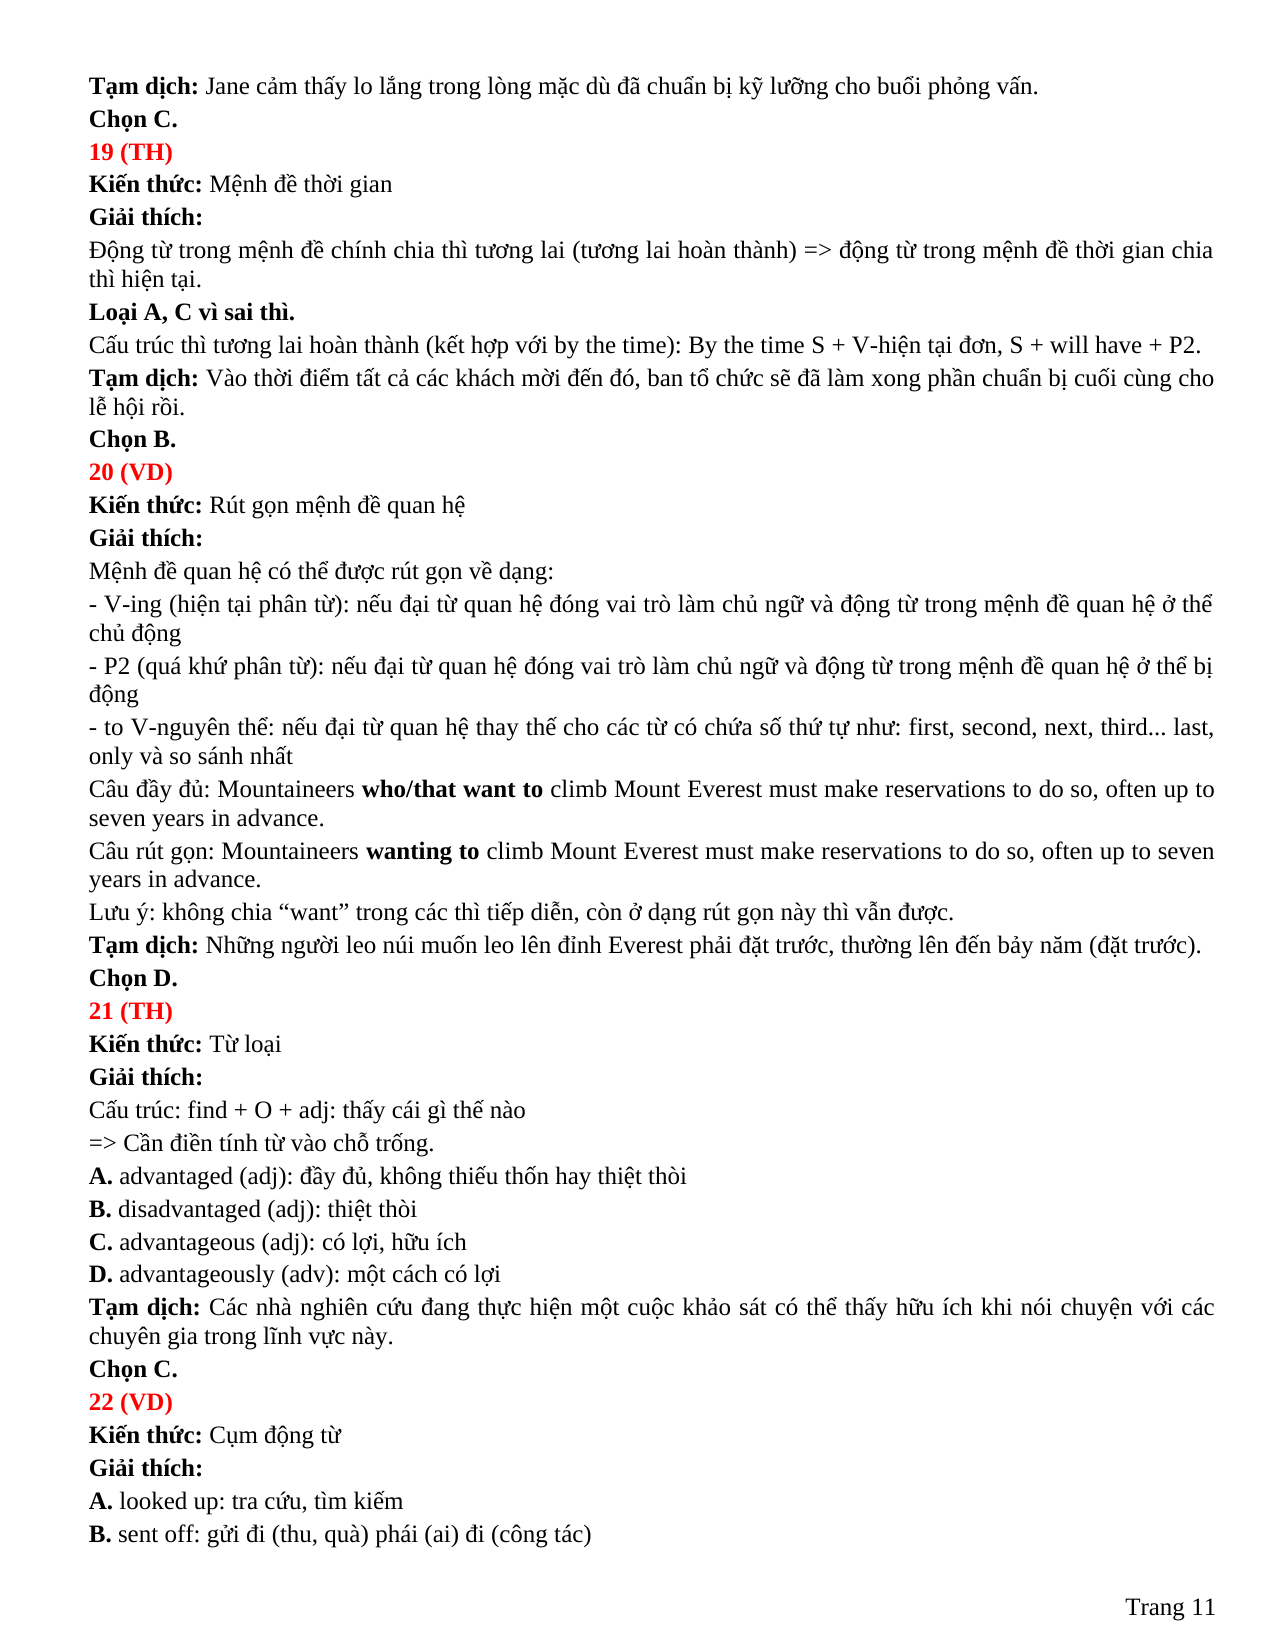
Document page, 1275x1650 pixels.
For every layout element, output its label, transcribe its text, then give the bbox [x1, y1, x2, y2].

text Tạm dịch: Các nhà nghiên cứu đang thực hiện một cuộc khảo sát có thể thấy hữu ích khi nói chuyện với các chuyên gia trong lĩnh vực này. [89, 1292, 1216, 1350]
text B. disadvantaged (adj): thiệt thòi [89, 1194, 1216, 1222]
text Kiến thức: Mệnh đề thời gian [89, 169, 1216, 198]
text Cấu trúc: find + O + adj: thấy cái gì thế nào [89, 1095, 1216, 1124]
text Câu đầy đủ: Mountaineers who/that want to climb Mount Everest must make reservations to do so, often up to seven years in advance. [89, 774, 1216, 832]
text B. sent off: gửi đi (thu, quà) phái (ai) đi (công tác) [89, 1519, 1216, 1547]
text Lưu ý: không chia “want” trong các thì tiếp diễn, còn ở dạng rút gọn này thì vẫn được. [89, 897, 1216, 926]
text Câu rút gọn: Mountaineers wanting to climb Mount Everest must make reservations to do so, often up to seven years in advance. [89, 836, 1216, 893]
text Mệnh đề quan hệ có thể được rút gọn về dạng: [89, 556, 1216, 585]
text - to V-nguyên thể: nếu đại từ quan hệ thay thế cho các từ có chứa số thứ tự như: first, second, next, third... last, only và so sánh nhất [89, 712, 1216, 770]
text Động từ trong mệnh đề chính chia thì tương lai (tương lai hoàn thành) => động từ trong mệnh đề thời gian chia thì hiện tại. [89, 235, 1216, 293]
text Cấu trúc thì tương lai hoàn thành (kết hợp với by the time): By the time S + V-hiện tại đơn, S + will have + P2. [89, 330, 1216, 359]
text D. advantageously (adv): một cách có lợi [89, 1259, 1216, 1288]
text Kiến thức: Rút gọn mệnh đề quan hệ [89, 490, 1216, 519]
text 19 (TH) [89, 137, 1216, 165]
text - P2 (quá khứ phân từ): nếu đại từ quan hệ đóng vai trò làm chủ ngữ và động từ trong mệnh đề quan hệ ở thể bị động [89, 651, 1216, 708]
text 21 (TH) [89, 996, 1216, 1025]
text Tạm dịch: Vào thời điểm tất cả các khách mời đến đó, ban tổ chức sẽ đã làm xong phần chuẩn bị cuối cùng cho lễ hội rồi. [89, 363, 1216, 420]
text 22 (VD) [89, 1387, 1216, 1416]
text 20 (VD) [89, 457, 1216, 486]
text => Cần điền tính từ vào chỗ trống. [89, 1128, 1216, 1157]
text Chọn C. [89, 1354, 1216, 1383]
text Chọn D. [89, 963, 1216, 992]
text Tạm dịch: Jane cảm thấy lo lắng trong lòng mặc dù đã chuẩn bị kỹ lưỡng cho buổi phỏng vấn. [89, 71, 1216, 99]
text Giải thích: [89, 1062, 1216, 1091]
text Giải thích: [89, 202, 1216, 231]
text A. looked up: tra cứu, tìm kiếm [89, 1486, 1216, 1514]
text Giải thích: [89, 1453, 1216, 1482]
text C. advantageous (adj): có lợi, hữu ích [89, 1227, 1216, 1255]
text - V-ing (hiện tại phân từ): nếu đại từ quan hệ đóng vai trò làm chủ ngữ và động từ trong mệnh đề quan hệ ở thể chủ động [89, 589, 1216, 647]
text Kiến thức: Cụm động từ [89, 1420, 1216, 1449]
text Kiến thức: Từ loại [89, 1029, 1216, 1058]
text Loại A, C vì sai thì. [89, 297, 1216, 326]
text Tạm dịch: Những người leo núi muốn leo lên đỉnh Everest phải đặt trước, thường lên đến bảy năm (đặt trước). [89, 930, 1216, 959]
text Chọn C. [89, 104, 1216, 132]
text Chọn B. [89, 424, 1216, 453]
text Giải thích: [89, 523, 1216, 552]
text A. advantaged (adj): đầy đủ, không thiếu thốn hay thiệt thòi [89, 1161, 1216, 1189]
